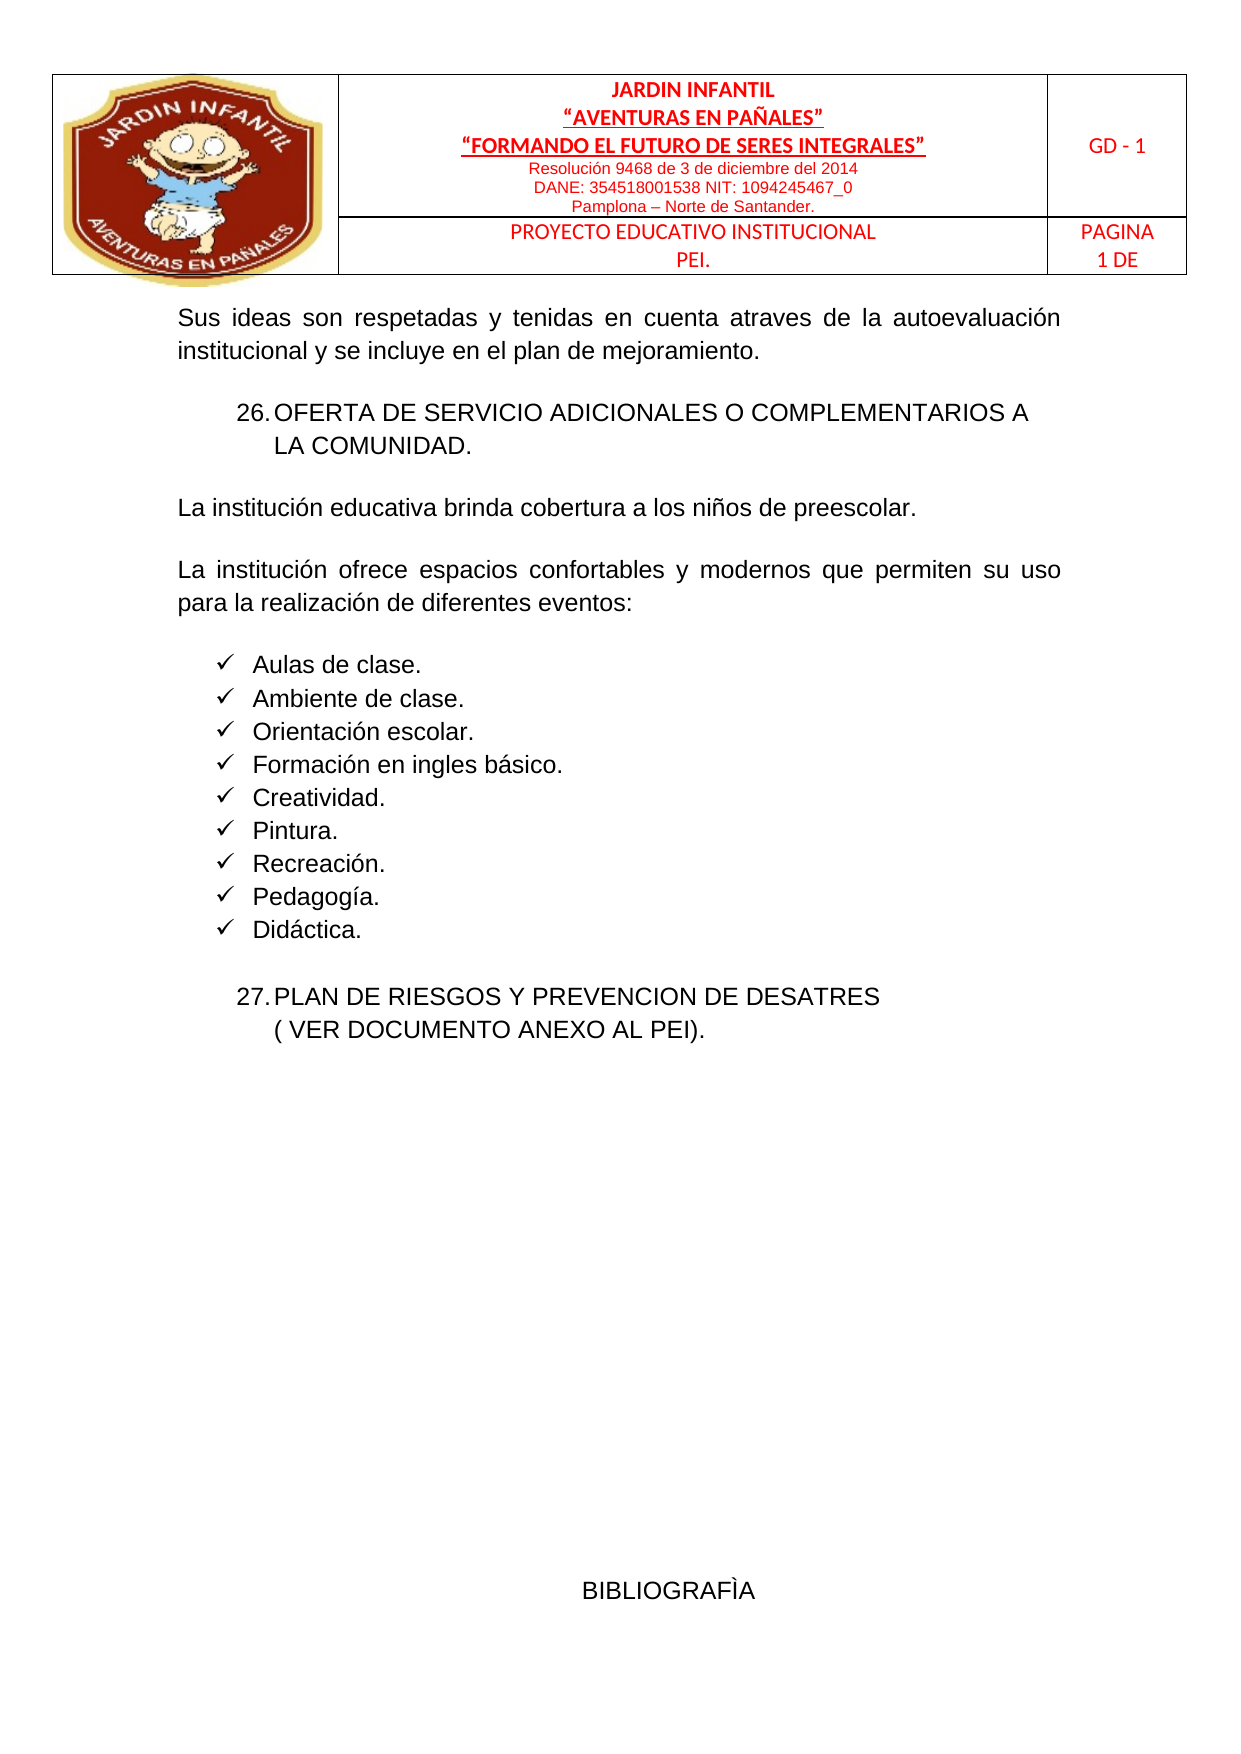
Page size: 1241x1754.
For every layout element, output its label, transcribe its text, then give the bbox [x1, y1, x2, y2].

picture [63, 275, 323, 287]
list Recreación. [215, 849, 1063, 878]
text La institución educativa brinda cobertura a los niños de preescolar. [177, 493, 1063, 522]
text La institución ofrece espacios confortables y modernos que permiten su uso para la realización de diferentes eventos: [177, 555, 1063, 617]
list Ambiente de clase. [215, 683, 1063, 712]
list Creatividad. [215, 783, 1063, 812]
picture [63, 75, 323, 274]
list Formación en ingles básico. [215, 750, 1063, 779]
text Sus ideas son respetadas y tenidas en cuenta atraves de la autoevaluación institucional y se incluye en el plan de mejoramiento. [177, 303, 1063, 364]
list Didáctica. [215, 915, 1063, 944]
list Aulas de clase. [215, 650, 1063, 679]
list Pintura. [215, 816, 1063, 845]
list BIBLIOGRAFÌA [274, 1576, 1063, 1604]
list Pedagogía. [215, 882, 1063, 911]
list Orientación escolar. [215, 717, 1063, 746]
list OFERTA DE SERVICIO ADICIONALES O COMPLEMENTARIOS A LA COMUNIDAD. [236, 398, 1063, 459]
list PLAN DE RIESGOS Y PREVENCION DE DESATRES ( VER DOCUMENTO ANEXO AL PEI). [236, 982, 1063, 1043]
